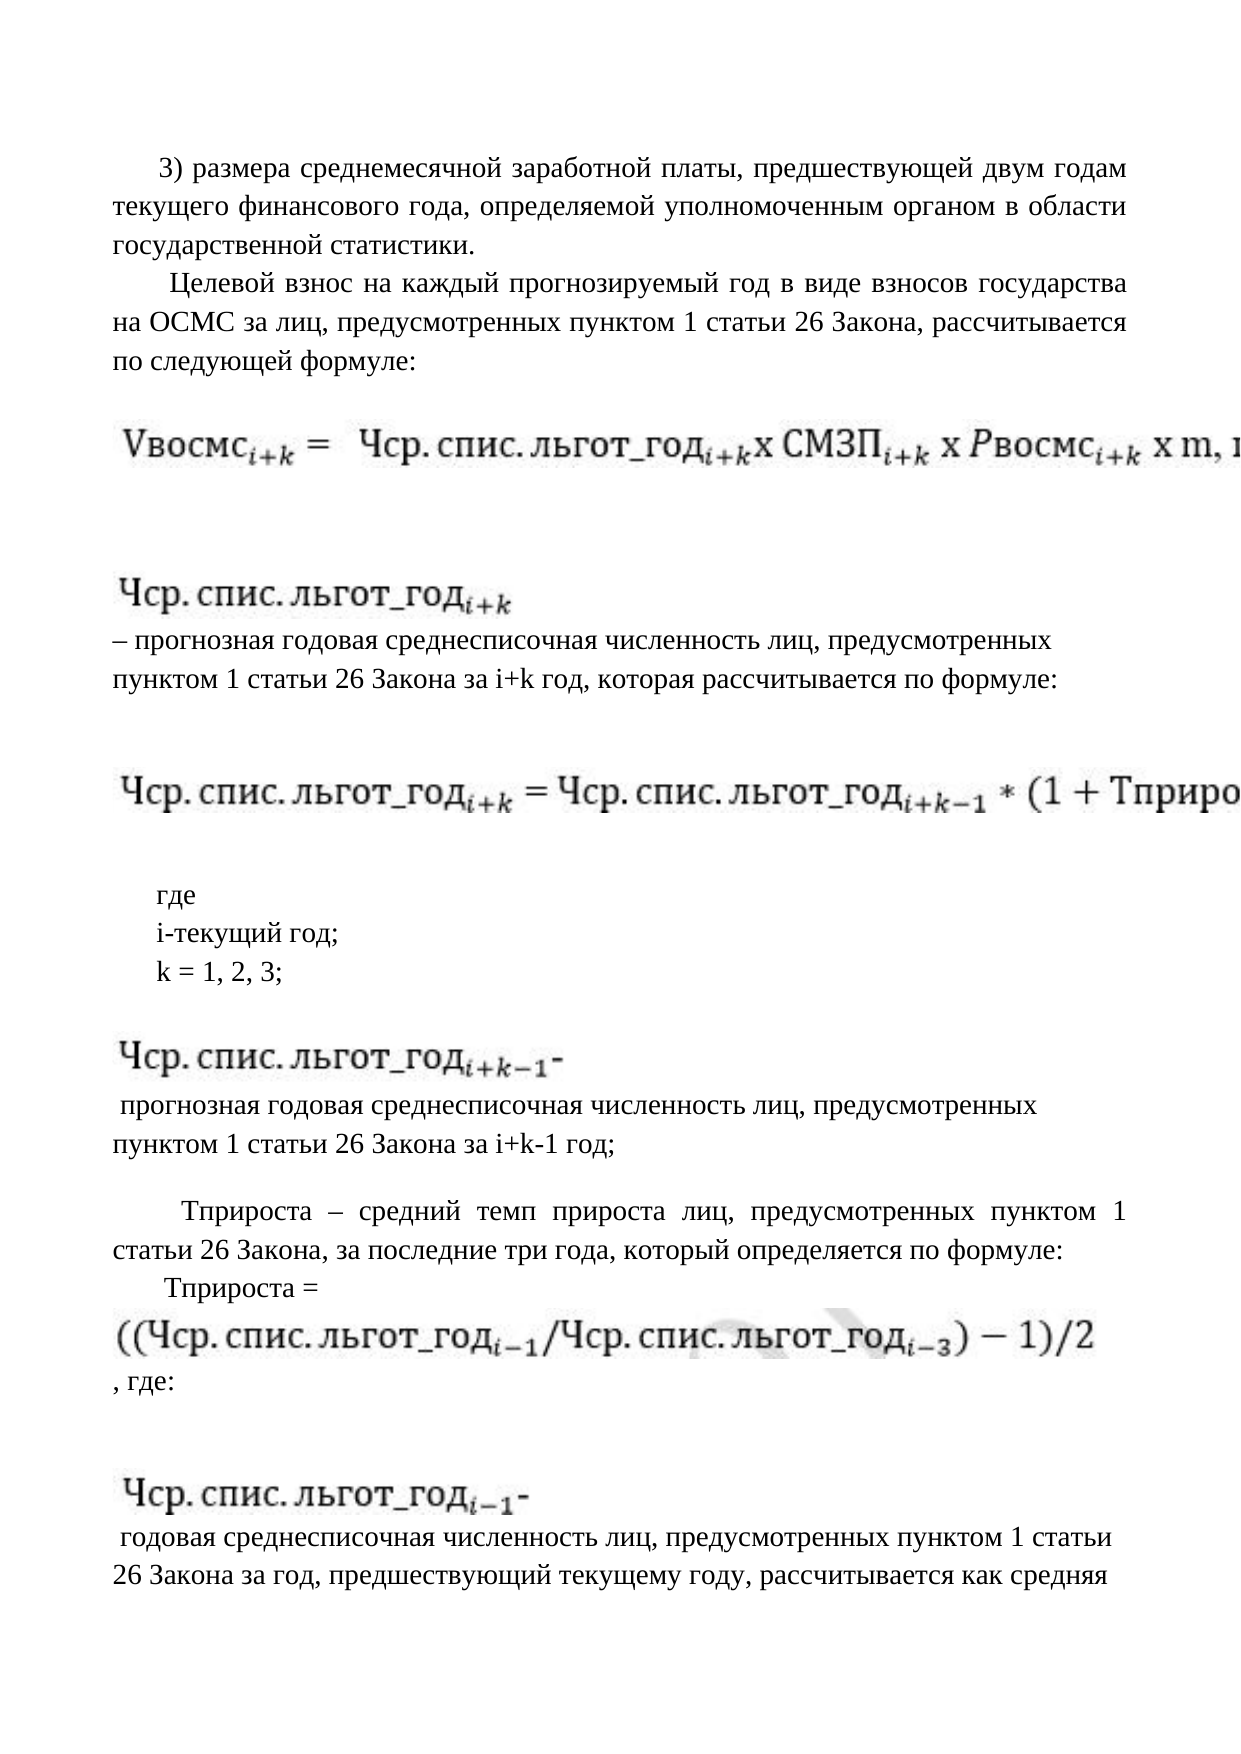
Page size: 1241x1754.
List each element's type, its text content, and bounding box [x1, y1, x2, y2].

text Тприроста – средний темп прироста лиц, предусмотренных пунктом 1 статьи 26 Закона, за последние три года, который определяется по формуле: [112, 1193, 1128, 1265]
text 3) размера среднемесячной заработной платы, предшествующей двум годам текущего финансового года, определяемой уполномоченным органом в области государственной статистики. [112, 150, 1128, 261]
text где [112, 877, 1128, 911]
text k = 1, 2, 3; [112, 954, 1128, 988]
picture [112, 570, 534, 619]
text Целевой взнос на каждый прогнозируемый год в виде взносов государства на ОСМС за лиц, предусмотренных пунктом 1 статьи 26 Закона, рассчитывается по следующей формуле: [112, 266, 1128, 376]
text – прогнозная годовая среднесписочная численность лиц, предусмотренных пунктом 1 статьи 26 Закона за i+k год, которая рассчитывается по формуле: [112, 622, 1128, 724]
text прогнозная годовая среднесписочная численность лиц, предусмотренных пунктом 1 статьи 26 Закона за i+k-1 год; [112, 1087, 1128, 1189]
picture [112, 767, 1241, 813]
picture [112, 1031, 578, 1084]
picture [112, 1308, 1103, 1359]
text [112, 1519, 1128, 1591]
text , где: [112, 1363, 1128, 1427]
text i-текущий год; [112, 916, 1128, 949]
picture [112, 419, 1241, 468]
text Тприроста = [112, 1270, 1128, 1304]
picture [112, 1468, 548, 1515]
